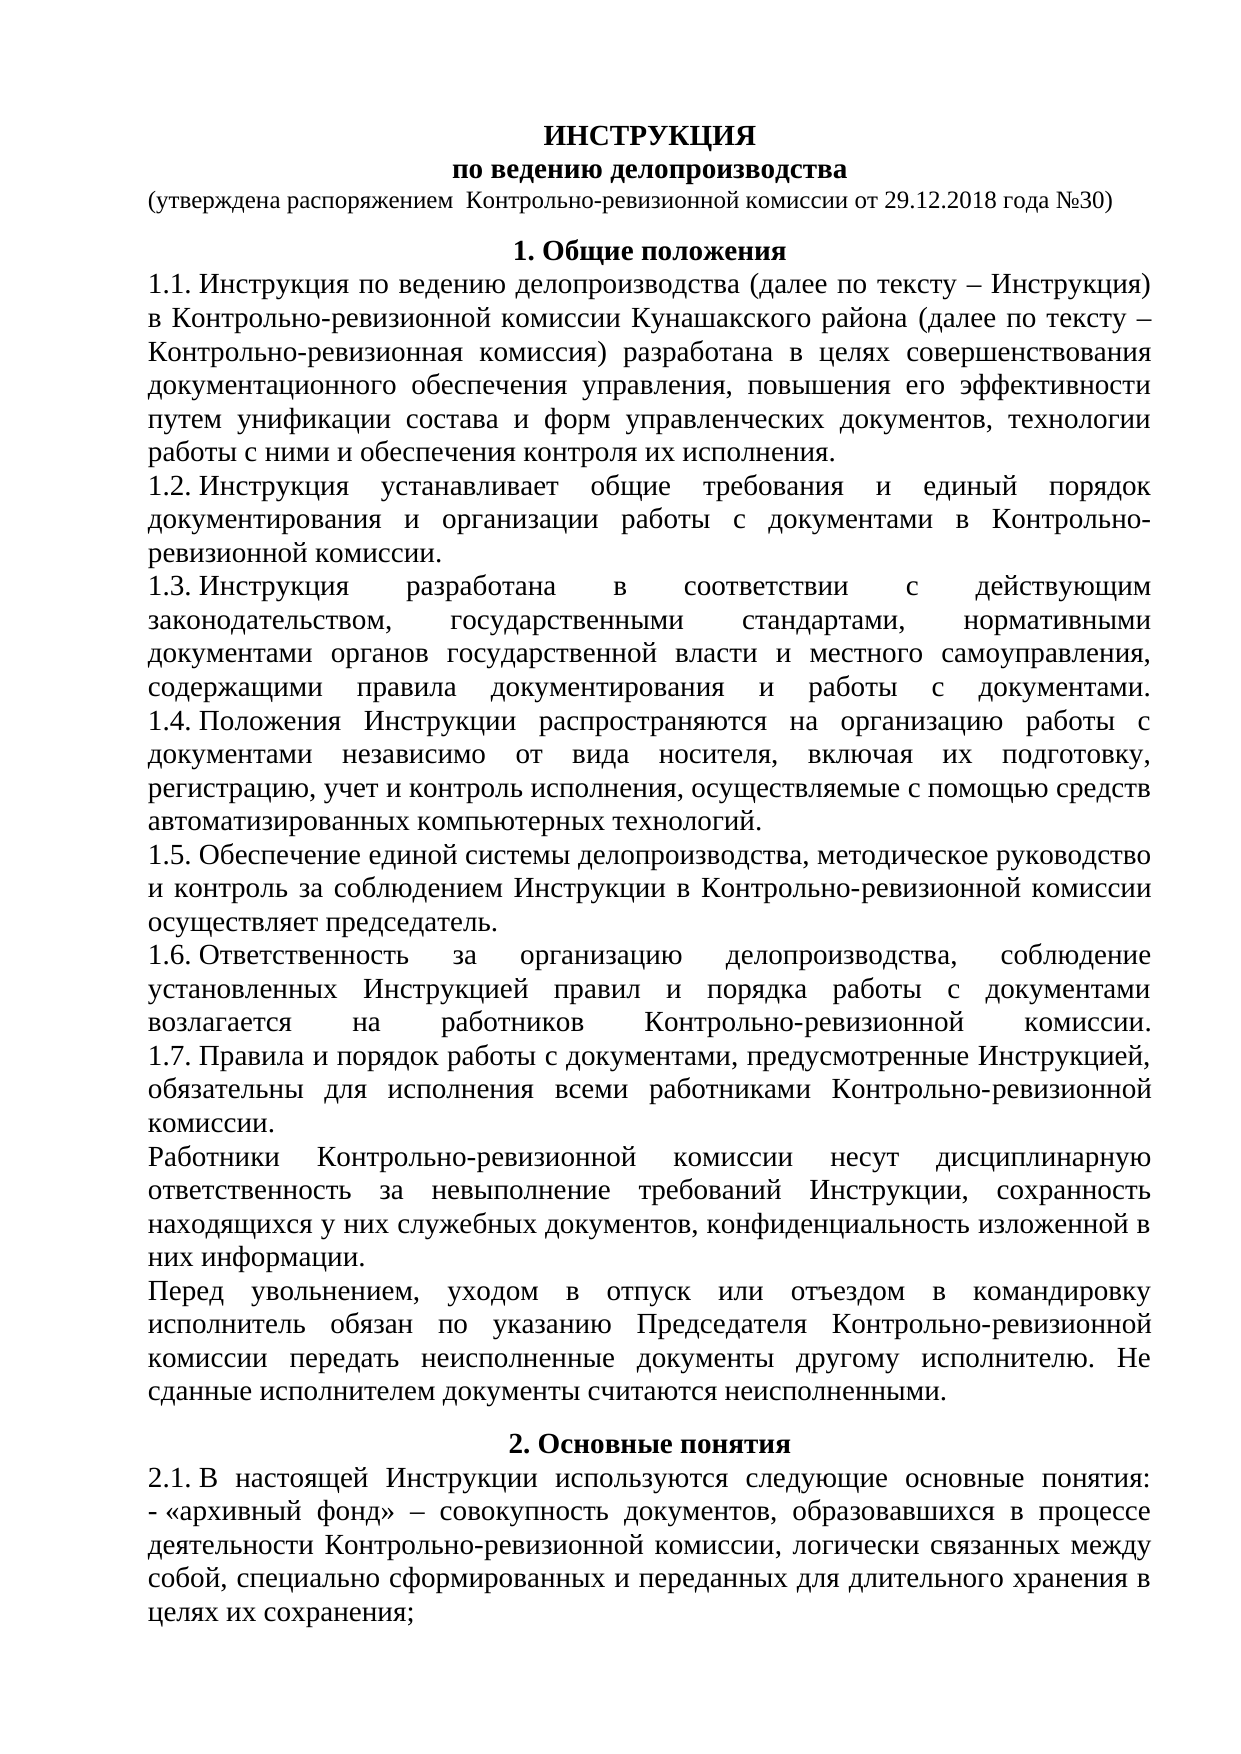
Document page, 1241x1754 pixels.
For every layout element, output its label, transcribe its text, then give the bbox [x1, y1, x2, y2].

text 1.2. Инструкция устанавливает общие требования и единый порядок документирования и организации работы с документами в Контрольно-ревизионной комиссии. [148, 468, 1152, 568]
text ИНСТРУКЦИЯ по ведению делопроизводства [148, 118, 1152, 185]
text (утверждена распоряжением Контрольно-ревизионной комиссии от 29.12.2018 года №30) [148, 185, 1152, 214]
text 1.6. Ответственность за организацию делопроизводства, соблюдение установленных Инструкцией правил и порядка работы с документами возлагается на работников Контрольно-ревизионной комиссии. 1.7. Правила и порядок работы с документами, предусмотренные Инструкцией, обязательны для исполнения всеми работниками Контрольно-ревизионной комиссии. [148, 937, 1152, 1139]
text 2. Основные понятия [148, 1426, 1152, 1460]
text 1. Общие положения [148, 233, 1152, 267]
text 1.1. Инструкция по ведению делопроизводства (далее по тексту – Инструкция) в Контрольно-ревизионной комиссии Кунашакского района (далее по тексту – Контрольно-ревизионная комиссия) разработана в целях совершенствования документационного обеспечения управления, повышения его эффективности путем унификации состава и форм управленческих документов, технологии работы с ними и обеспечения контроля их исполнения. [148, 267, 1152, 468]
text 1.3. Инструкция разработана в соответствии с действующим законодательством, государственными стандартами, нормативными документами органов государственной власти и местного самоуправления, содержащими правила документирования и работы с документами. 1.4. Положения Инструкции распространяются на организацию работы с документами независимо от вида носителя, включая их подготовку, регистрацию, учет и контроль исполнения, осуществляемые с помощью средств автоматизированных компьютерных технологий. [148, 568, 1152, 837]
text 2.1. В настоящей Инструкции используются следующие основные понятия: - «архивный фонд» – совокупность документов, образовавшихся в процессе деятельности Контрольно-ревизионной комиссии, логически связанных между собой, специально сформированных и переданных для длительного хранения в целях их сохранения; [148, 1460, 1152, 1627]
text 1.5. Обеспечение единой системы делопроизводства, методическое руководство и контроль за соблюдением Инструкции в Контрольно-ревизионной комиссии осуществляет председатель. [148, 837, 1152, 937]
text Работники Контрольно-ревизионной комиссии несут дисциплинарную ответственность за невыполнение требований Инструкции, сохранность находящихся у них служебных документов, конфиденциальность изложенной в них информации. [148, 1139, 1152, 1273]
text Перед увольнением, уходом в отпуск или отъездом в командировку исполнитель обязан по указанию Председателя Контрольно-ревизионной комиссии передать неисполненные документы другому исполнителю. Не сданные исполнителем документы считаются неисполненными. [148, 1273, 1152, 1407]
